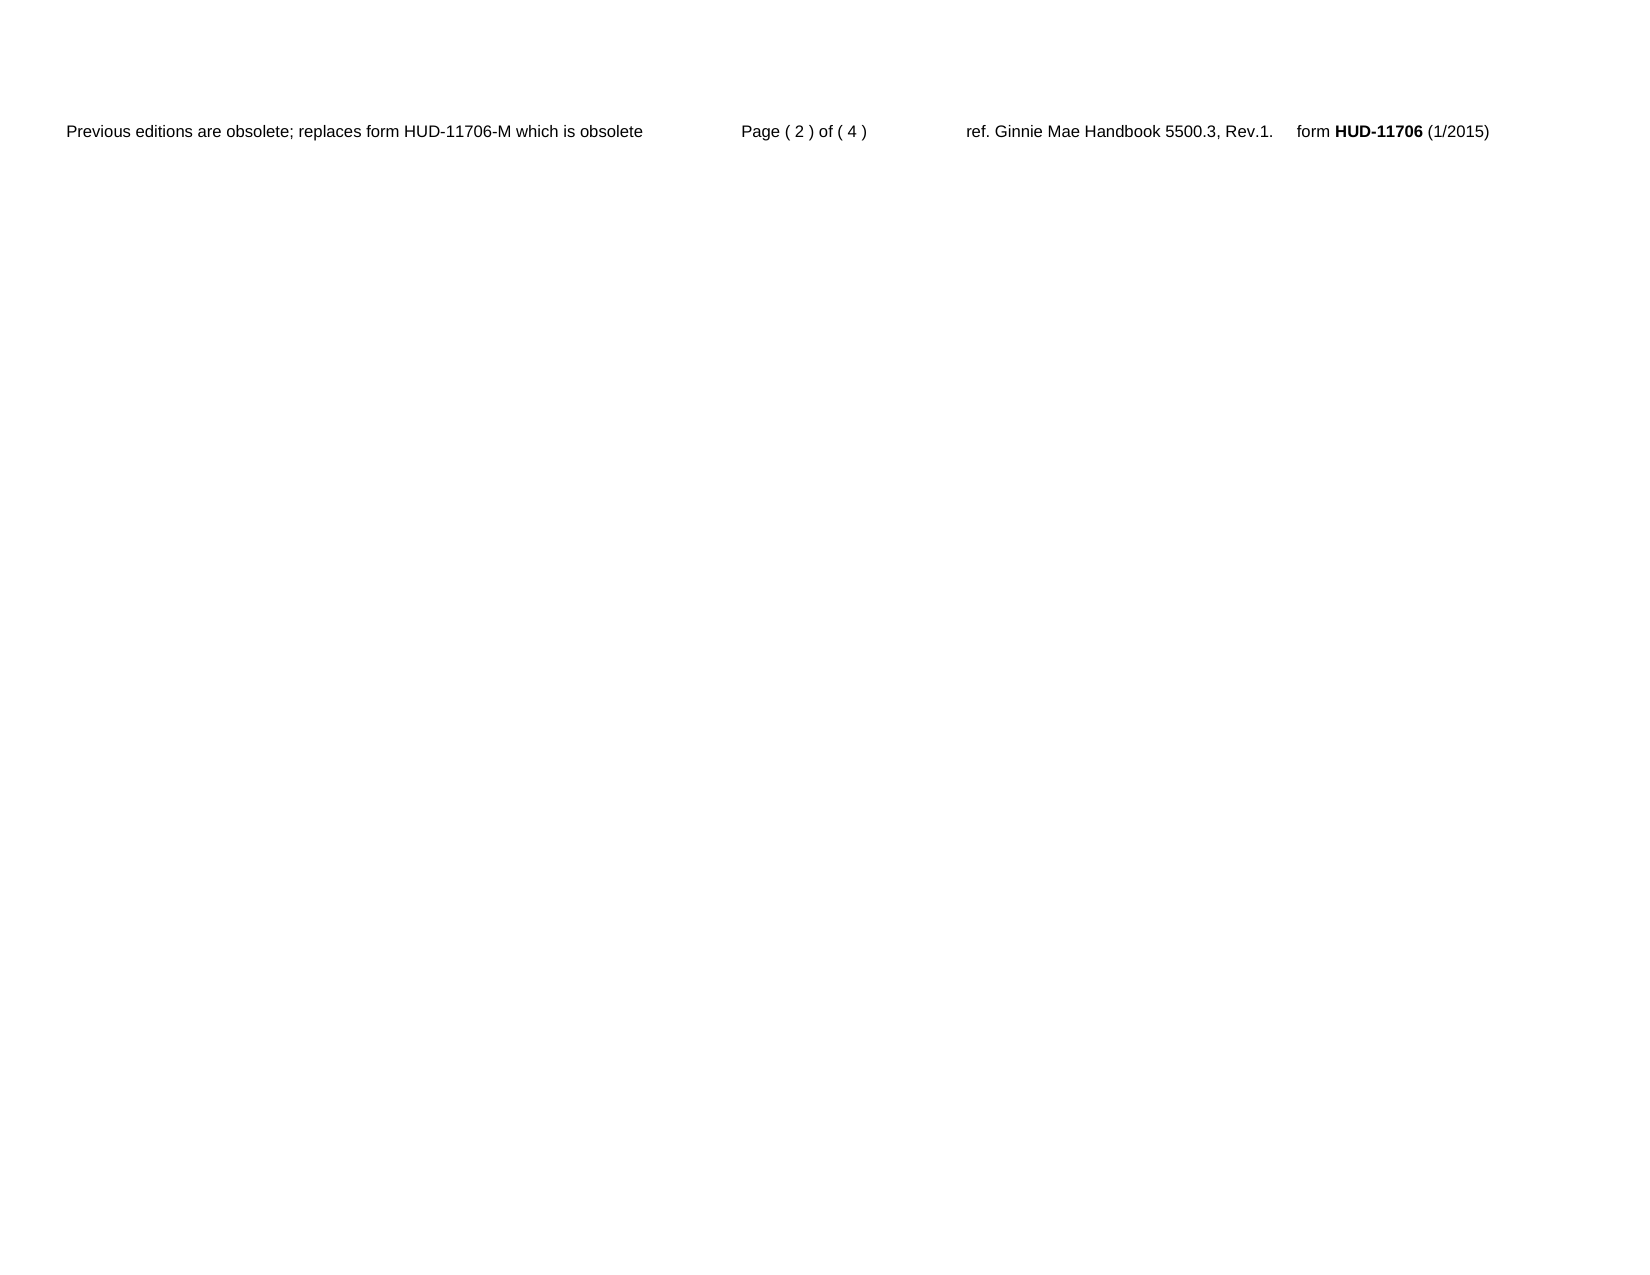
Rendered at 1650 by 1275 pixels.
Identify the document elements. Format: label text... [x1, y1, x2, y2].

text Previous editions are obsolete; replaces form HUD-11706-M which is obsolete Page ( 2 ) of ( 4 ) ref. Ginnie Mae Handbook 5500.3, Rev.1. form HUD-11706 (1/2015) [66, 121, 1584, 141]
